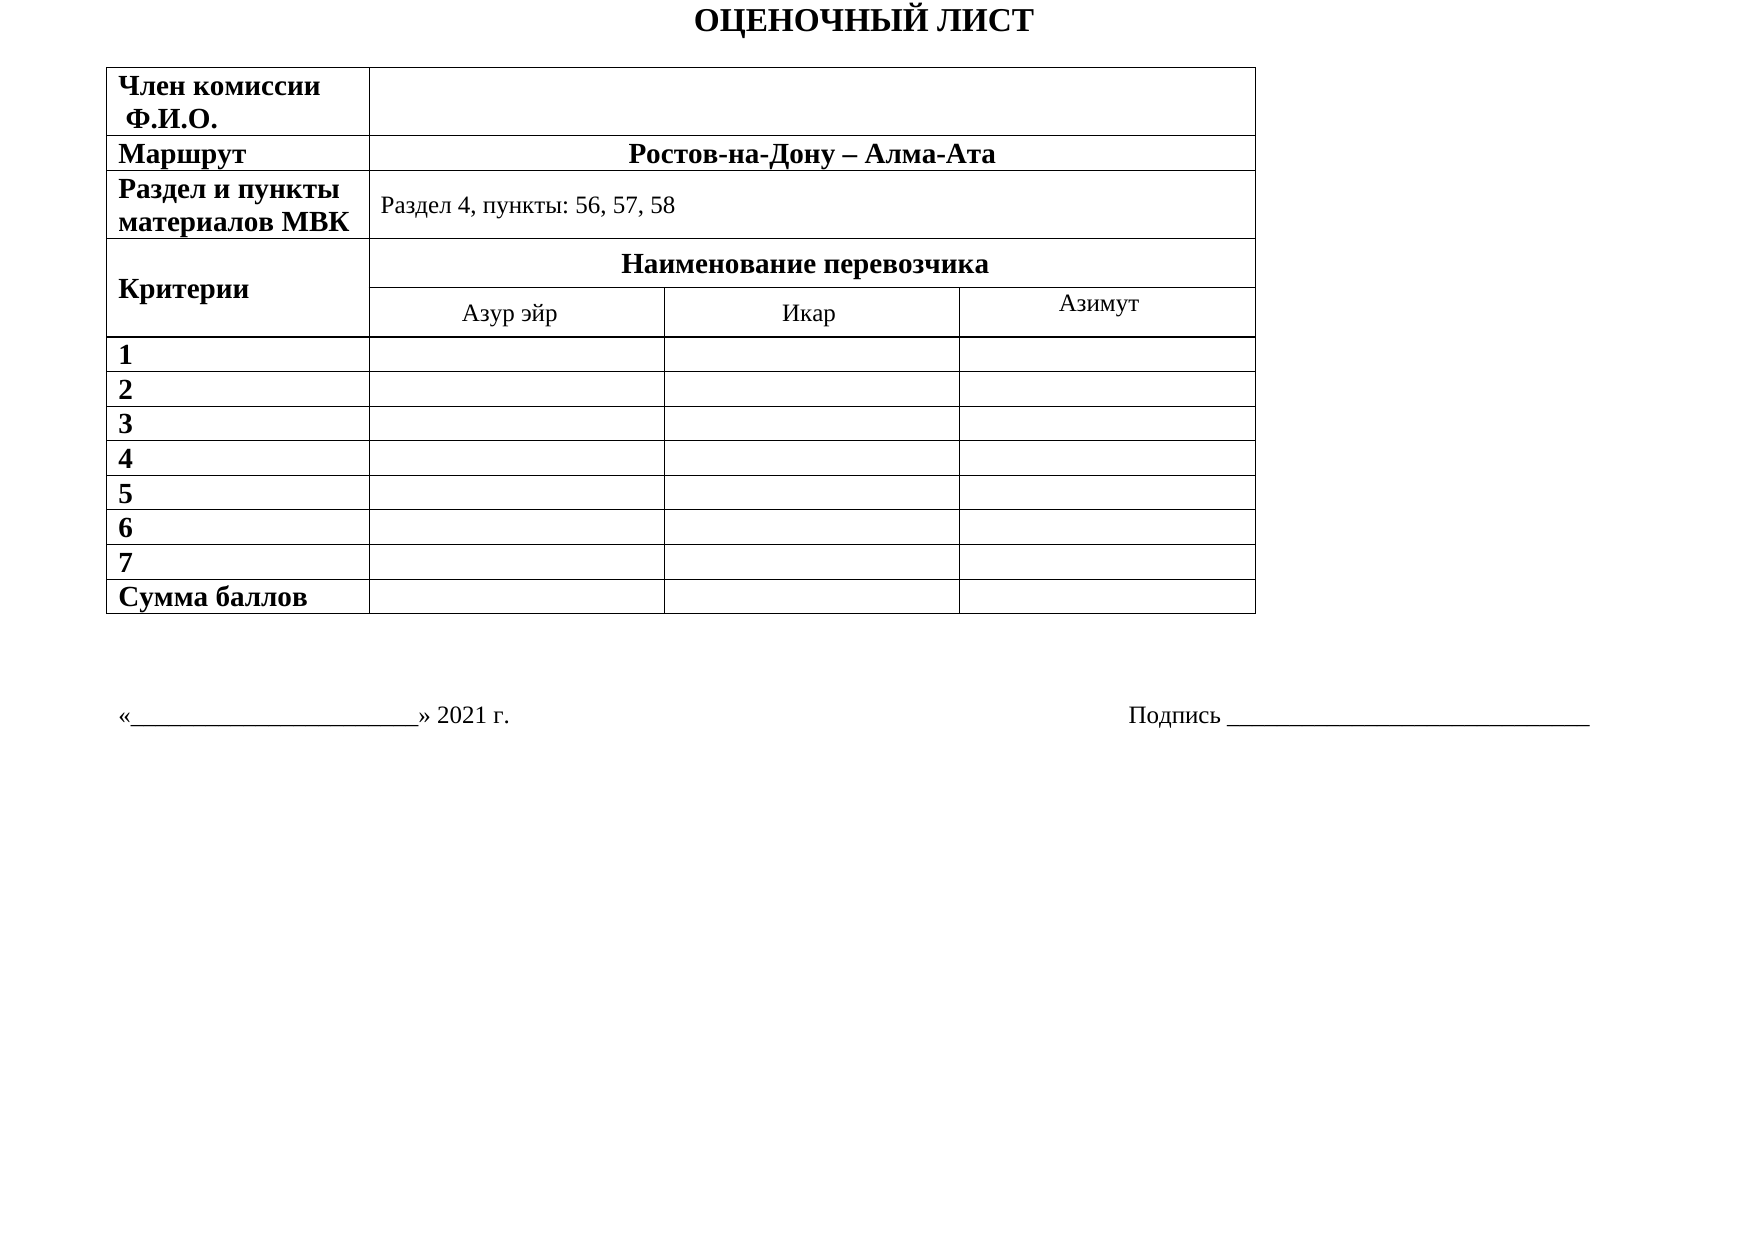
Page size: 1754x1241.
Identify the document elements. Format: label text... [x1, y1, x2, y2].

table_cell [665, 407, 959, 440]
table_cell [370, 580, 664, 613]
table_cell Наименование перевозчика [370, 239, 1255, 287]
table_cell [665, 372, 959, 406]
table_cell [665, 580, 959, 613]
table_cell [665, 441, 959, 475]
table_cell [370, 510, 664, 544]
table_cell [960, 510, 1255, 544]
table_header [370, 68, 1255, 135]
table_cell 5 [107, 476, 369, 509]
table_cell 7 [107, 545, 369, 578]
table_cell [370, 372, 664, 406]
table_cell Ростов-на-Дону – Алма-Ата [370, 136, 1255, 170]
table_cell [370, 407, 664, 440]
table_cell [665, 510, 959, 544]
table_cell Азимут [960, 288, 1255, 336]
table_cell [665, 545, 959, 578]
table_cell [370, 545, 664, 578]
table_cell [960, 441, 1255, 475]
table_cell [370, 441, 664, 475]
table_cell Азур эйр [370, 288, 664, 336]
table_cell [960, 407, 1255, 440]
table_cell Икар [665, 288, 959, 336]
table_cell [960, 372, 1255, 406]
table_cell Раздел и пункты материалов МВК [107, 171, 369, 238]
text ОЦЕНОЧНЫЙ ЛИСТ [118, 0, 1609, 38]
table_cell Раздел 4, пункты: 56, 57, 58 [370, 171, 1255, 238]
table_cell [665, 476, 959, 509]
table_header Член комиссии Ф.И.О. [107, 68, 369, 135]
table_cell [960, 580, 1255, 613]
table_cell Маршрут [107, 136, 369, 170]
table_cell 4 [107, 441, 369, 475]
table_cell [960, 476, 1255, 509]
table_cell 1 [107, 338, 369, 371]
table_cell [370, 338, 664, 371]
table_cell Критерии [107, 239, 369, 336]
table_cell [960, 545, 1255, 578]
table_cell Сумма баллов [107, 580, 369, 613]
table_cell [665, 338, 959, 371]
text «_______________________» 2021 г. Подпись _____________________________ [118, 700, 1609, 729]
table_cell 6 [107, 510, 369, 544]
table_cell 2 [107, 372, 369, 406]
table_cell [960, 338, 1255, 371]
table_cell 3 [107, 407, 369, 440]
table_cell [370, 476, 664, 509]
